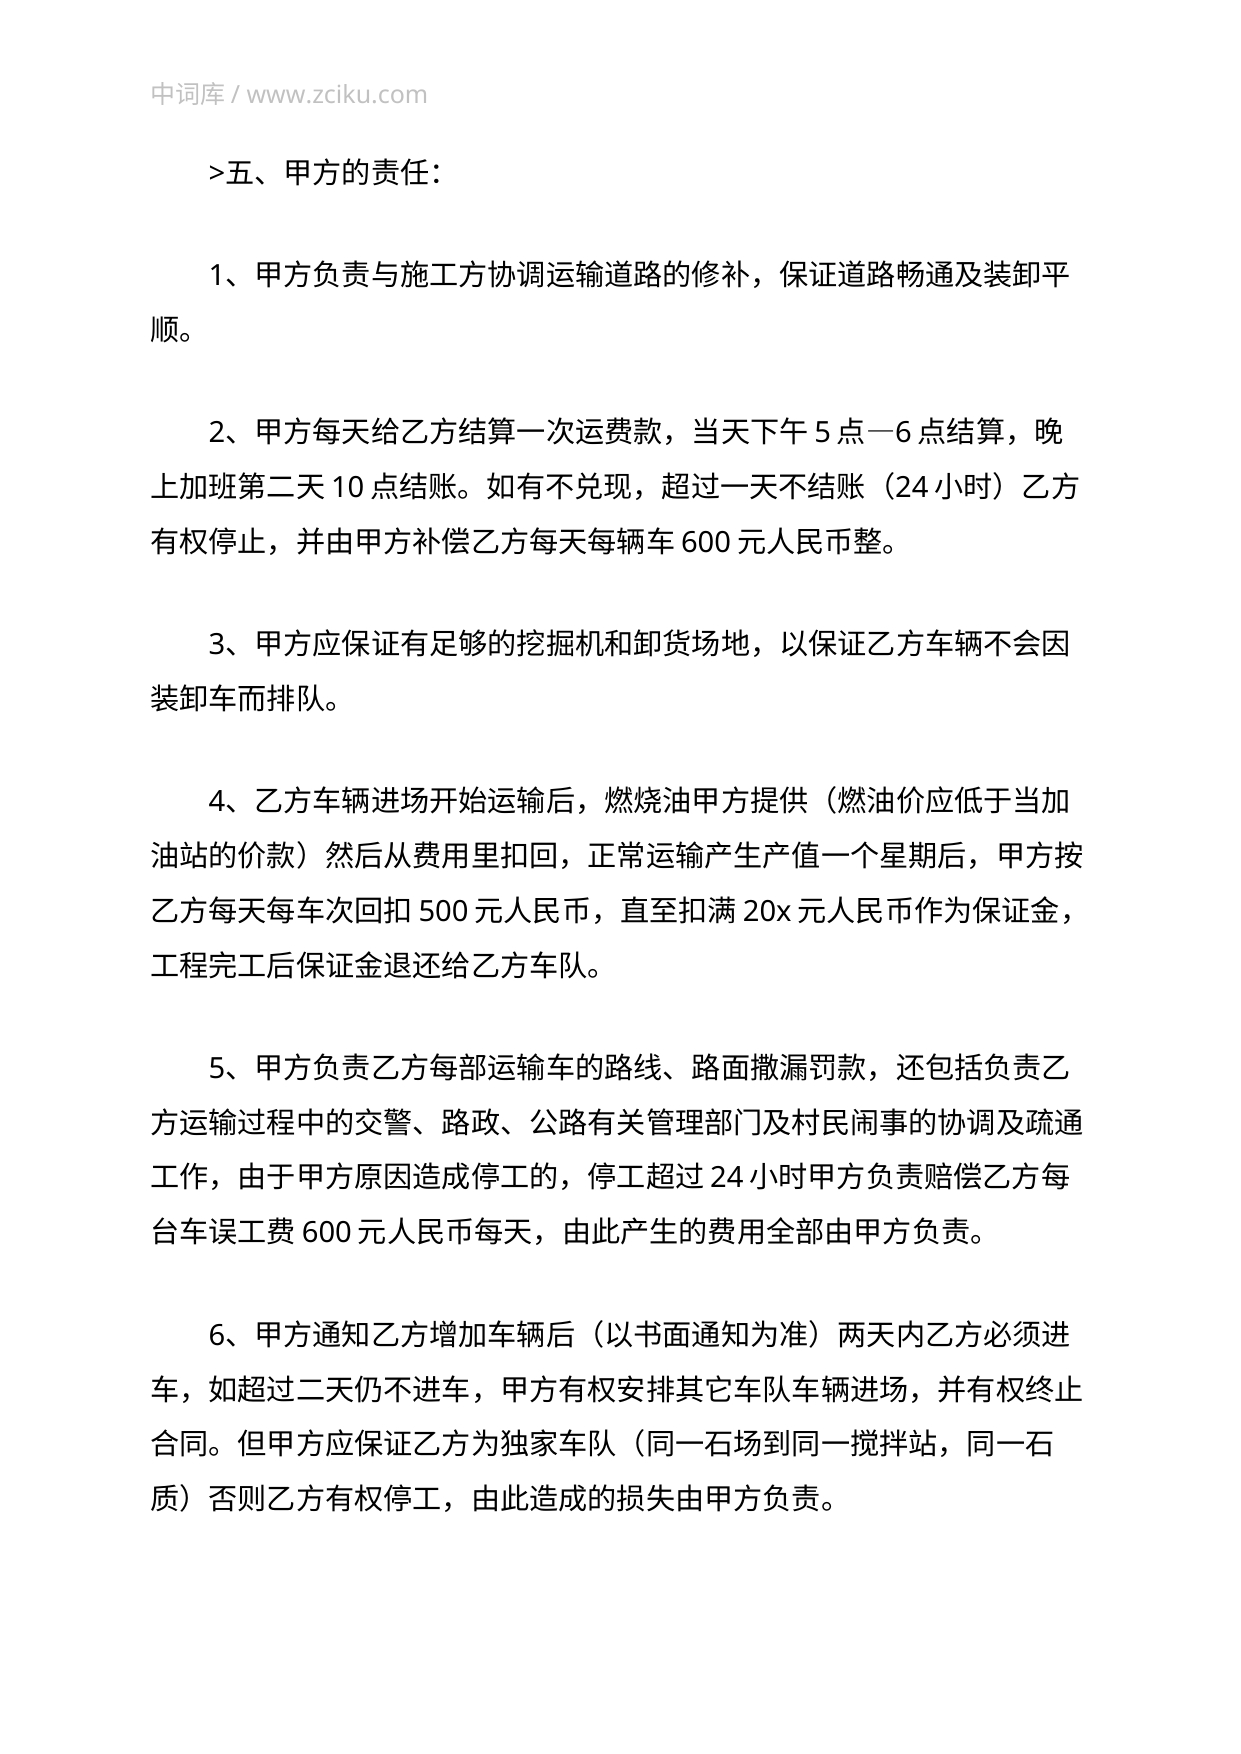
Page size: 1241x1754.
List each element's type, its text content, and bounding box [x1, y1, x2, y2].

text 3、甲方应保证有足够的挖掘机和卸货场地，以保证乙方车辆不会因装卸车而排队。 [150, 621, 1090, 718]
text >五、甲方的责任： [150, 150, 1090, 192]
text 2、甲方每天给乙方结算一次运费款，当天下午5点—6点结算，晚上加班第二天10点结账。如有不兑现，超过一天不结账（24小时）乙方有权停止，并由甲方补偿乙方每天每辆车600元人民币整。 [150, 409, 1090, 561]
text 6、甲方通知乙方增加车辆后（以书面通知为准）两天内乙方必须进车，如超过二天仍不进车，甲方有权安排其它车队车辆进场，并有权终止合同。但甲方应保证乙方为独家车队（同一石场到同一搅拌站，同一石质）否则乙方有权停工，由此造成的损失由甲方负责。 [150, 1311, 1090, 1518]
text 5、甲方负责乙方每部运输车的路线、路面撒漏罚款，还包括负责乙方运输过程中的交警、路政、公路有关管理部门及村民闹事的协调及疏通工作，由于甲方原因造成停工的，停工超过24小时甲方负责赔偿乙方每台车误工费600元人民币每天，由此产生的费用全部由甲方负责。 [150, 1044, 1090, 1251]
text 4、乙方车辆进场开始运输后，燃烧油甲方提供（燃油价应低于当加油站的价款）然后从费用里扣回，正常运输产生产值一个星期后，甲方按乙方每天每车次回扣500元人民币，直至扣满20x元人民币作为保证金，工程完工后保证金退还给乙方车队。 [150, 777, 1090, 985]
text 1、甲方负责与施工方协调运输道路的修补，保证道路畅通及装卸平顺。 [150, 252, 1090, 349]
